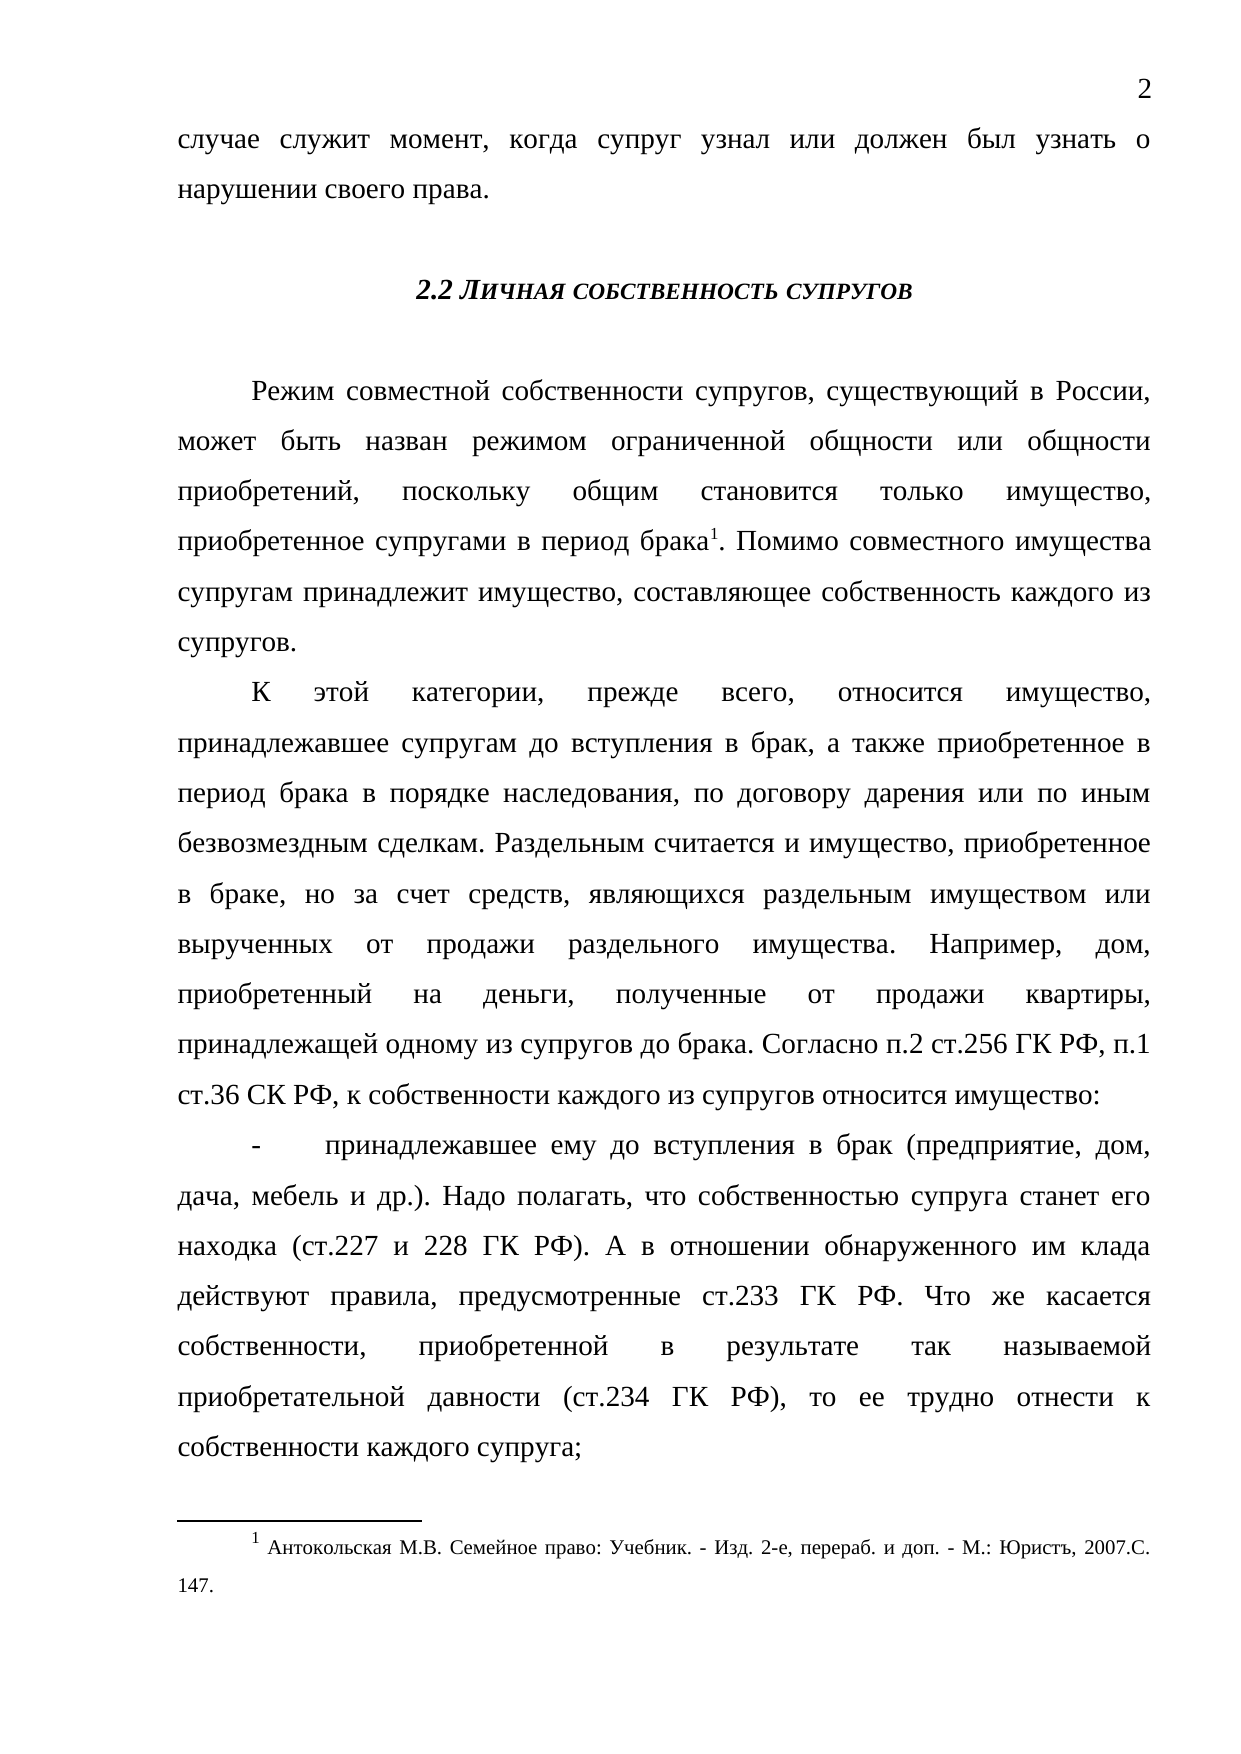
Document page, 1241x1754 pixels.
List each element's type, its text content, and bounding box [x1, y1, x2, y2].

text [177, 121, 1152, 205]
subtitle 2.2 Личная собственность супругов [177, 272, 1152, 306]
list принадлежавшее ему до вступления в брак (предприятие, дом, дача, мебель и др.). Надо полагать, что собственностью супруга станет его находка (ст.227 и 228 ГК РФ). А в отношении обнаруженного им клада действуют правила, предусмотренные ст.233 ГК РФ. Что же касается собственности, приобретенной в результате так называемой приобретательной давности (ст.234 ГК РФ), то ее трудно отнести к собственности каждого супруга; [177, 1127, 1152, 1463]
text Режим совместной собственности супругов, существующий в России, может быть назван режимом ограниченной общности или общности приобретений, поскольку общим становится только имущество, приобретенное супругами в период брака. Помимо совместного имущества супругам принадлежит имущество, составляющее собственность каждого из супругов. [177, 373, 1152, 658]
text К этой категории, прежде всего, относится имущество, принадлежавшее супругам до вступления в брак, а также приобретенное в период брака в порядке наследования, по договору дарения или по иным безвозмездным сделкам. Раздельным считается и имущество, приобретенное в браке, но за счет средств, являющихся раздельным имуществом или вырученных от продажи раздельного имущества. Например, дом, приобретенный на деньги, полученные от продажи квартиры, принадлежащей одному из супругов до брака. Согласно п.2 ст.256 ГК РФ, п.1 ст.36 СК РФ, к собственности каждого из супругов относится имущество: [177, 674, 1152, 1111]
